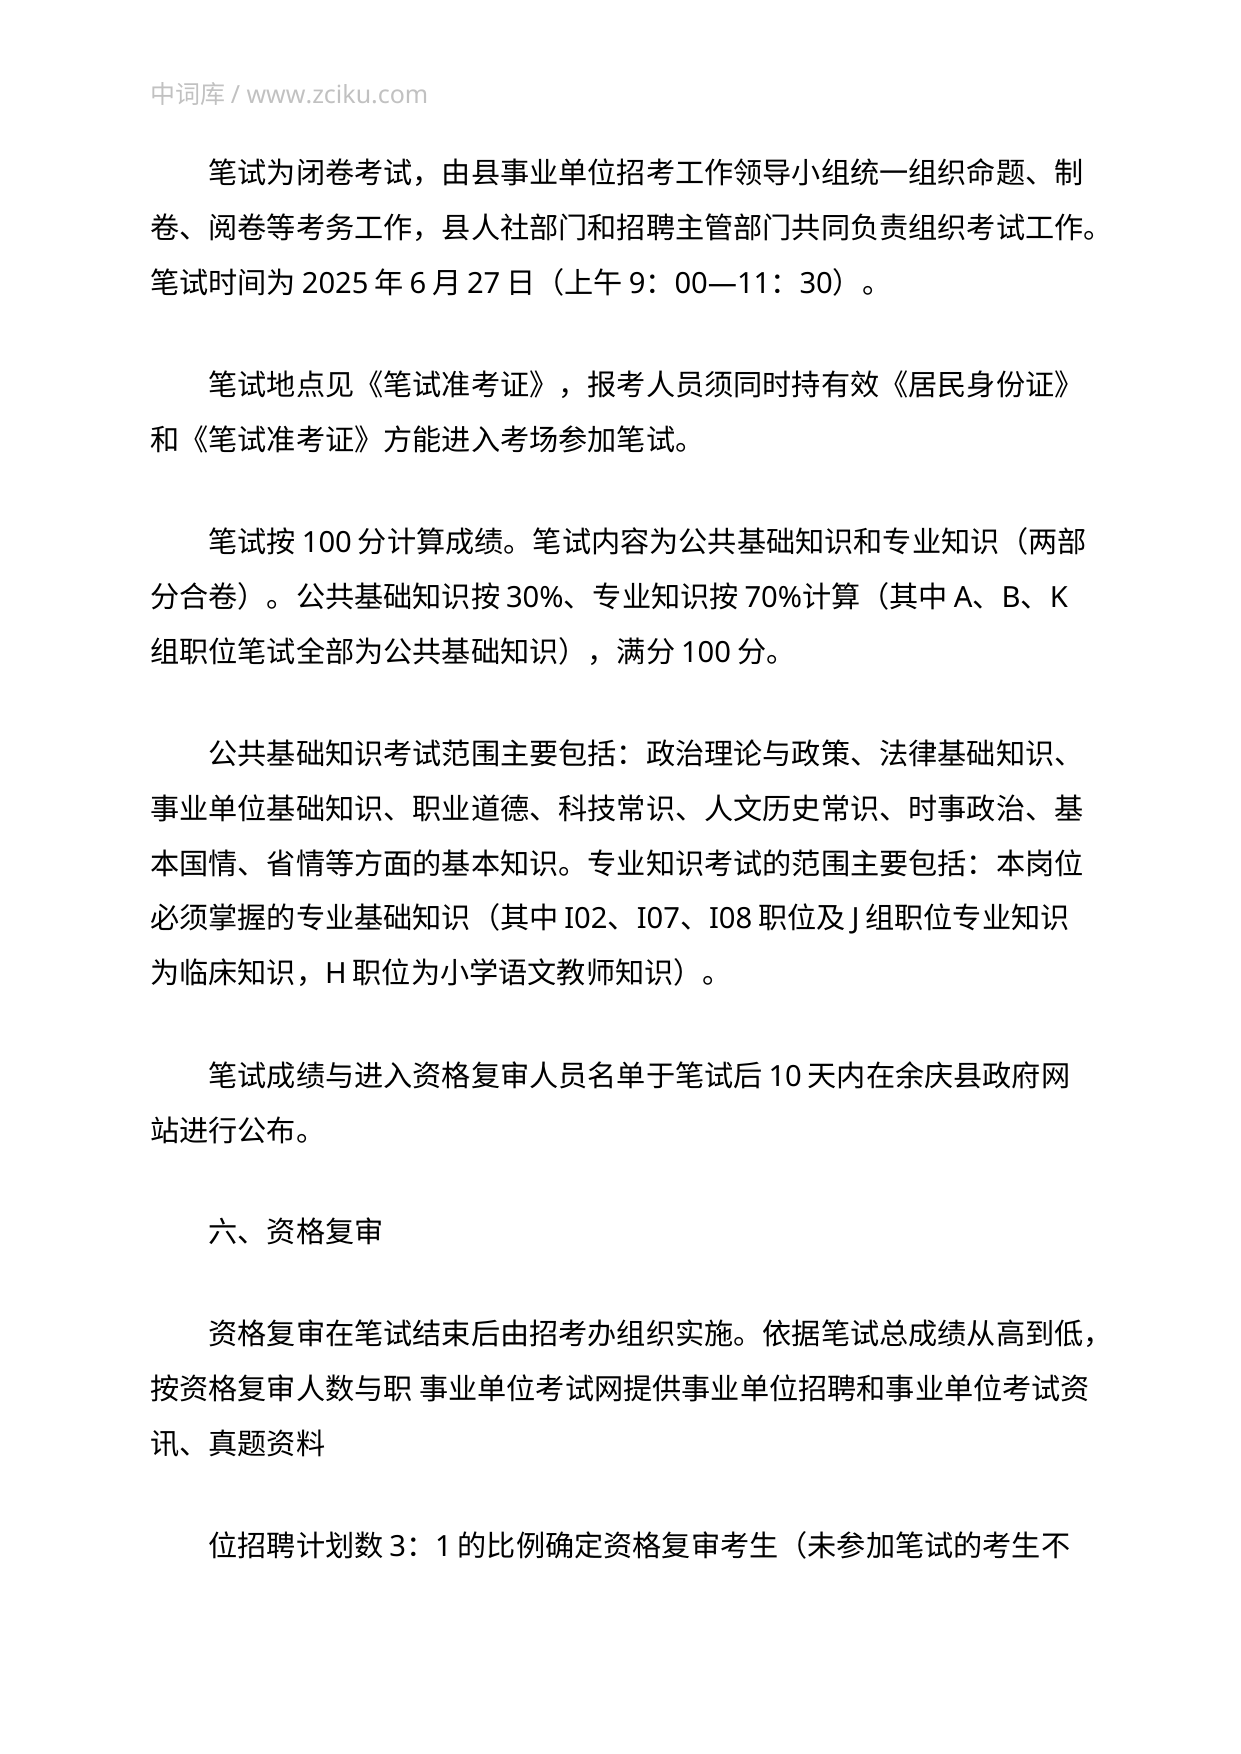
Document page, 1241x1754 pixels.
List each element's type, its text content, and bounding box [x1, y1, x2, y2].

text 笔试成绩与进入资格复审人员名单于笔试后10天内在余庆县政府网站进行公布。 [150, 1052, 1090, 1149]
text 六、资格复审 [150, 1209, 1090, 1251]
text 笔试为闭卷考试，由县事业单位招考工作领导小组统一组织命题、制卷、阅卷等考务工作，县人社部门和招聘主管部门共同负责组织考试工作。笔试时间为2025年6月27日（上午9：00—11：30）。 [150, 150, 1090, 302]
text 笔试地点见《笔试准考证》，报考人员须同时持有效《居民身份证》和《笔试准考证》方能进入考场参加笔试。 [150, 362, 1090, 459]
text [150, 1522, 1090, 1564]
text 公共基础知识考试范围主要包括：政治理论与政策、法律基础知识、事业单位基础知识、职业道德、科技常识、人文历史常识、时事政治、基本国情、省情等方面的基本知识。专业知识考试的范围主要包括：本岗位必须掌握的专业基础知识（其中I02、I07、I08职位及J组职位专业知识为临床知识，H职位为小学语文教师知识）。 [150, 730, 1090, 992]
text 笔试按100分计算成绩。笔试内容为公共基础知识和专业知识（两部分合卷）。公共基础知识按30%、专业知识按70%计算（其中A、B、K组职位笔试全部为公共基础知识），满分100分。 [150, 518, 1090, 671]
text 资格复审在笔试结束后由招考办组织实施。依据笔试总成绩从高到低，按资格复审人数与职 事业单位考试网提供事业单位招聘和事业单位考试资讯、真题资料 [150, 1311, 1090, 1463]
